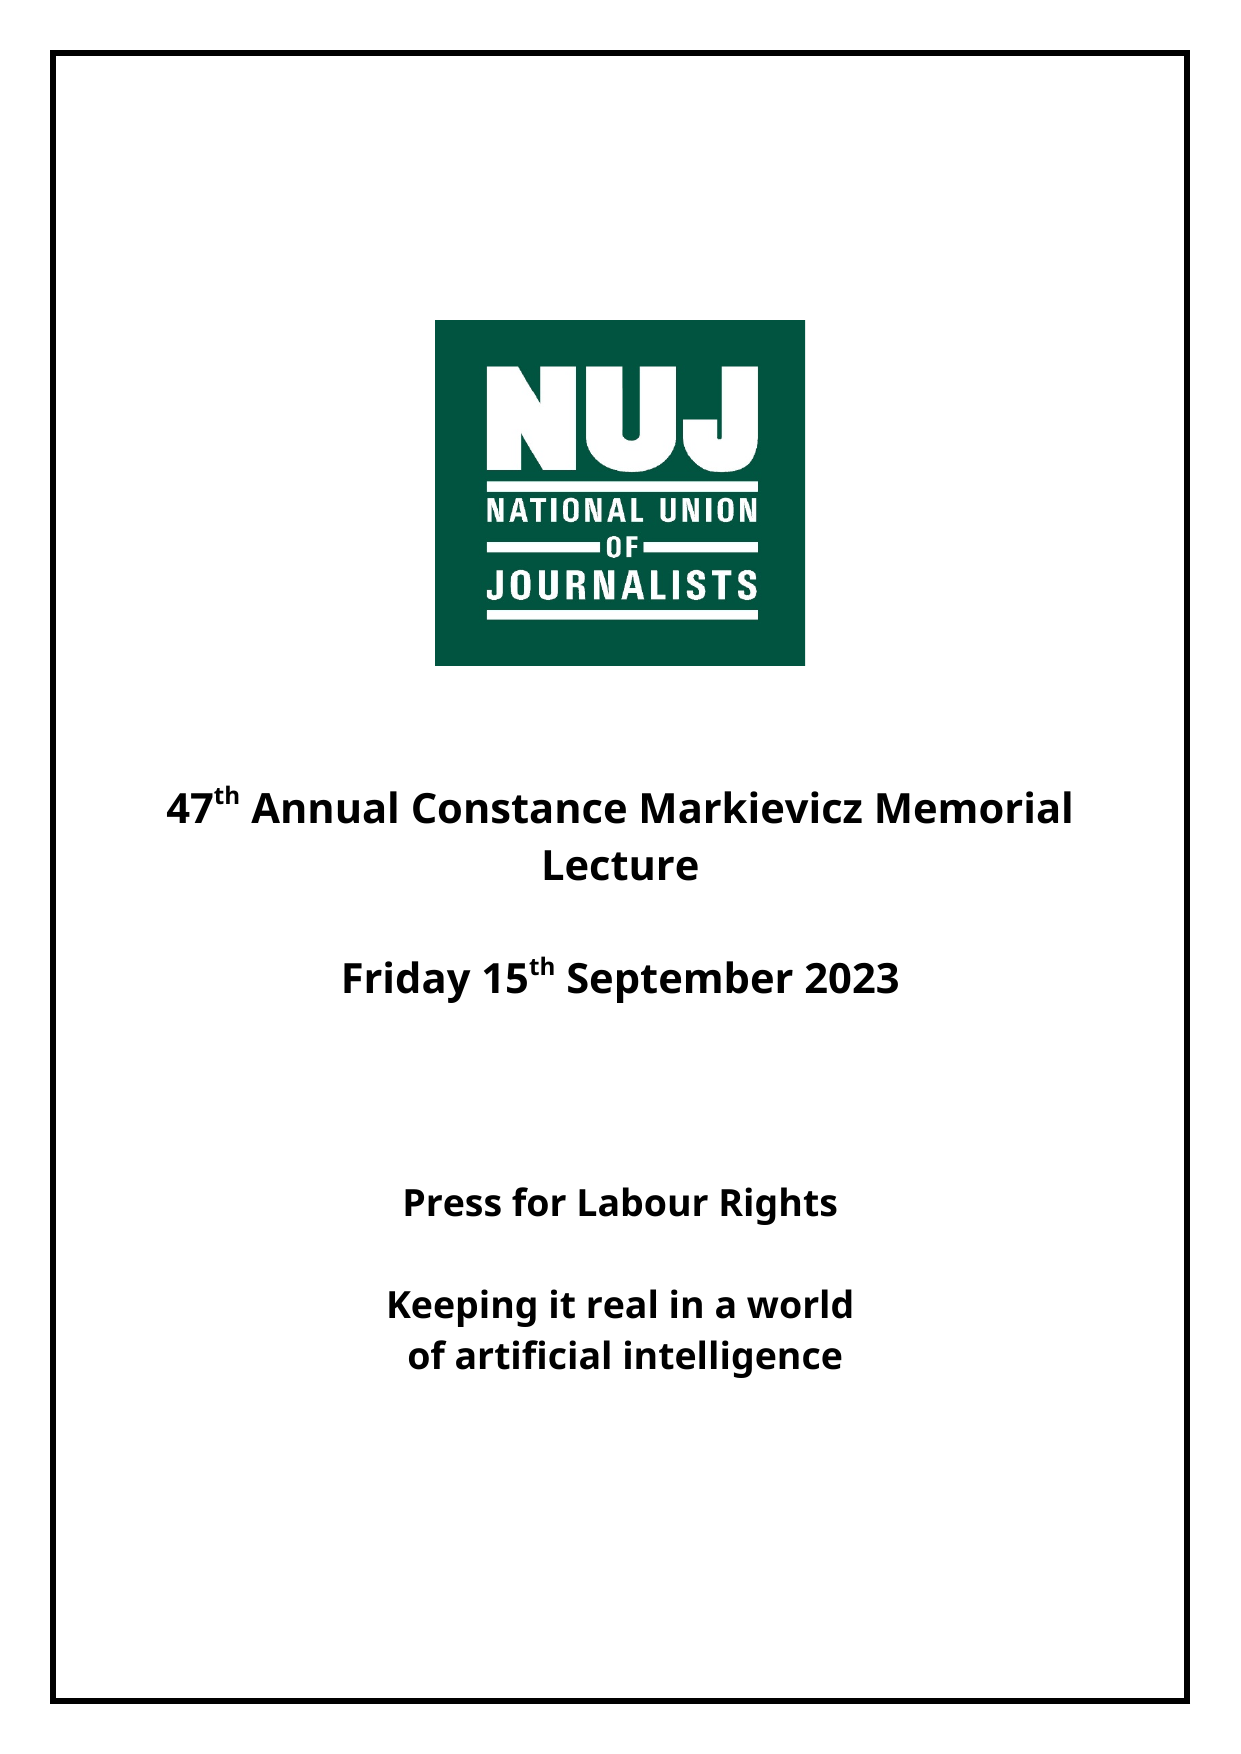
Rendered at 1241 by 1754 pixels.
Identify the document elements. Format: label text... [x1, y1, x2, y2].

text 47th Annual Constance Markievicz Memorial Lecture [150, 779, 1090, 892]
text Press for Labour Rights [150, 1176, 1090, 1227]
picture [435, 320, 805, 666]
text Friday 15th September 2023 [150, 949, 1090, 1006]
text of artificial intelligence [150, 1329, 1090, 1381]
text Keeping it real in a world [150, 1278, 1090, 1329]
